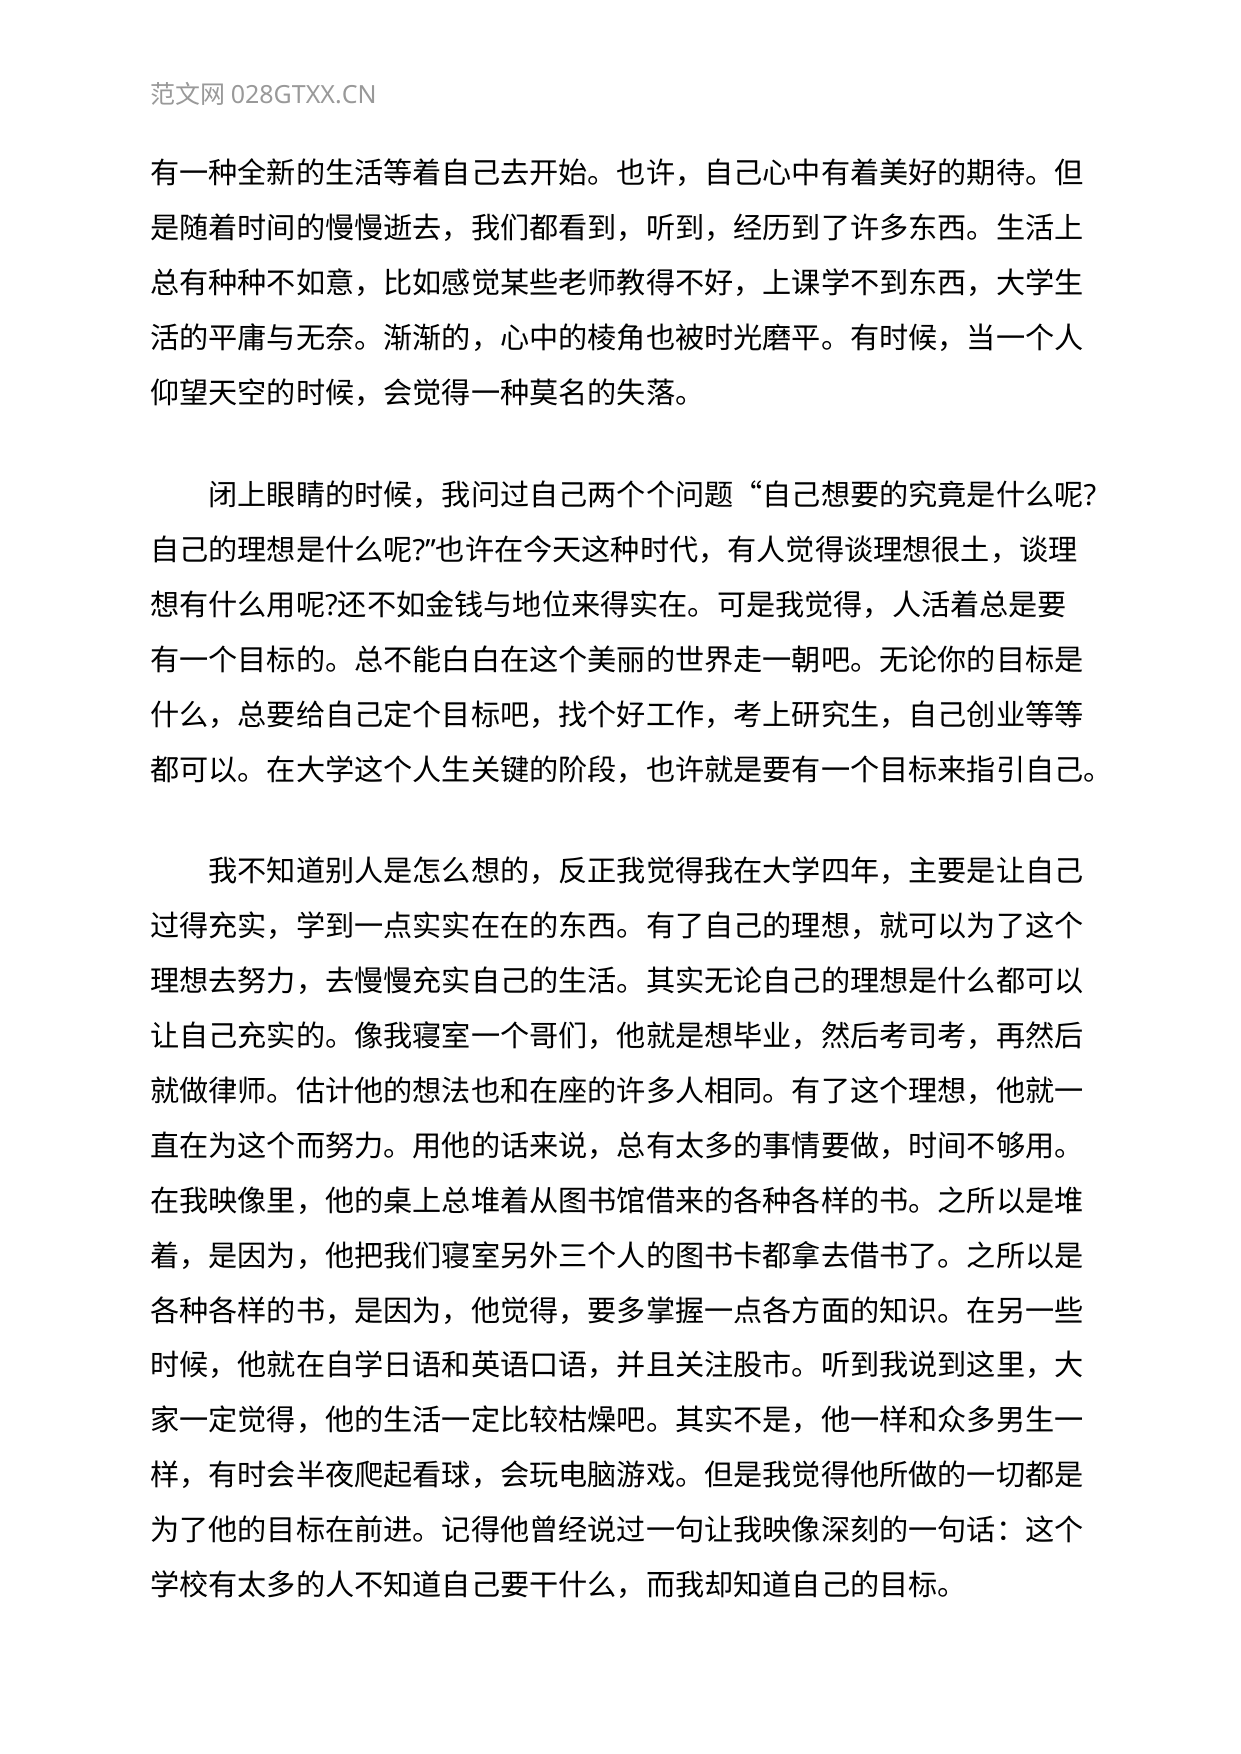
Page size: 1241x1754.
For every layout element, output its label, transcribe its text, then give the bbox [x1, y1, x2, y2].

text 闭上眼睛的时候，我问过自己两个个问题“自己想要的究竟是什么呢?自己的理想是什么呢?”也许在今天这种时代，有人觉得谈理想很土，谈理想有什么用呢?还不如金钱与地位来得实在。可是我觉得，人活着总是要有一个目标的。总不能白白在这个美丽的世界走一朝吧。无论你的目标是什么，总要给自己定个目标吧，找个好工作，考上研究生，自己创业等等都可以。在大学这个人生关键的阶段，也许就是要有一个目标来指引自己。 [150, 471, 1090, 788]
text 我不知道别人是怎么想的，反正我觉得我在大学四年，主要是让自己过得充实，学到一点实实在在的东西。有了自己的理想，就可以为了这个理想去努力，去慢慢充实自己的生活。其实无论自己的理想是什么都可以让自己充实的。像我寝室一个哥们，他就是想毕业，然后考司考，再然后就做律师。估计他的想法也和在座的许多人相同。有了这个理想，他就一直在为这个而努力。用他的话来说，总有太多的事情要做，时间不够用。在我映像里，他的桌上总堆着从图书馆借来的各种各样的书。之所以是堆着，是因为，他把我们寝室另外三个人的图书卡都拿去借书了。之所以是各种各样的书，是因为，他觉得，要多掌握一点各方面的知识。在另一些时候，他就在自学日语和英语口语，并且关注股市。听到我说到这里，大家一定觉得，他的生活一定比较枯燥吧。其实不是，他一样和众多男生一样，有时会半夜爬起看球，会玩电脑游戏。但是我觉得他所做的一切都是为了他的目标在前进。记得他曾经说过一句让我映像深刻的一句话：这个学校有太多的人不知道自己要干什么，而我却知道自己的目标。 [150, 848, 1090, 1604]
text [150, 150, 1090, 412]
